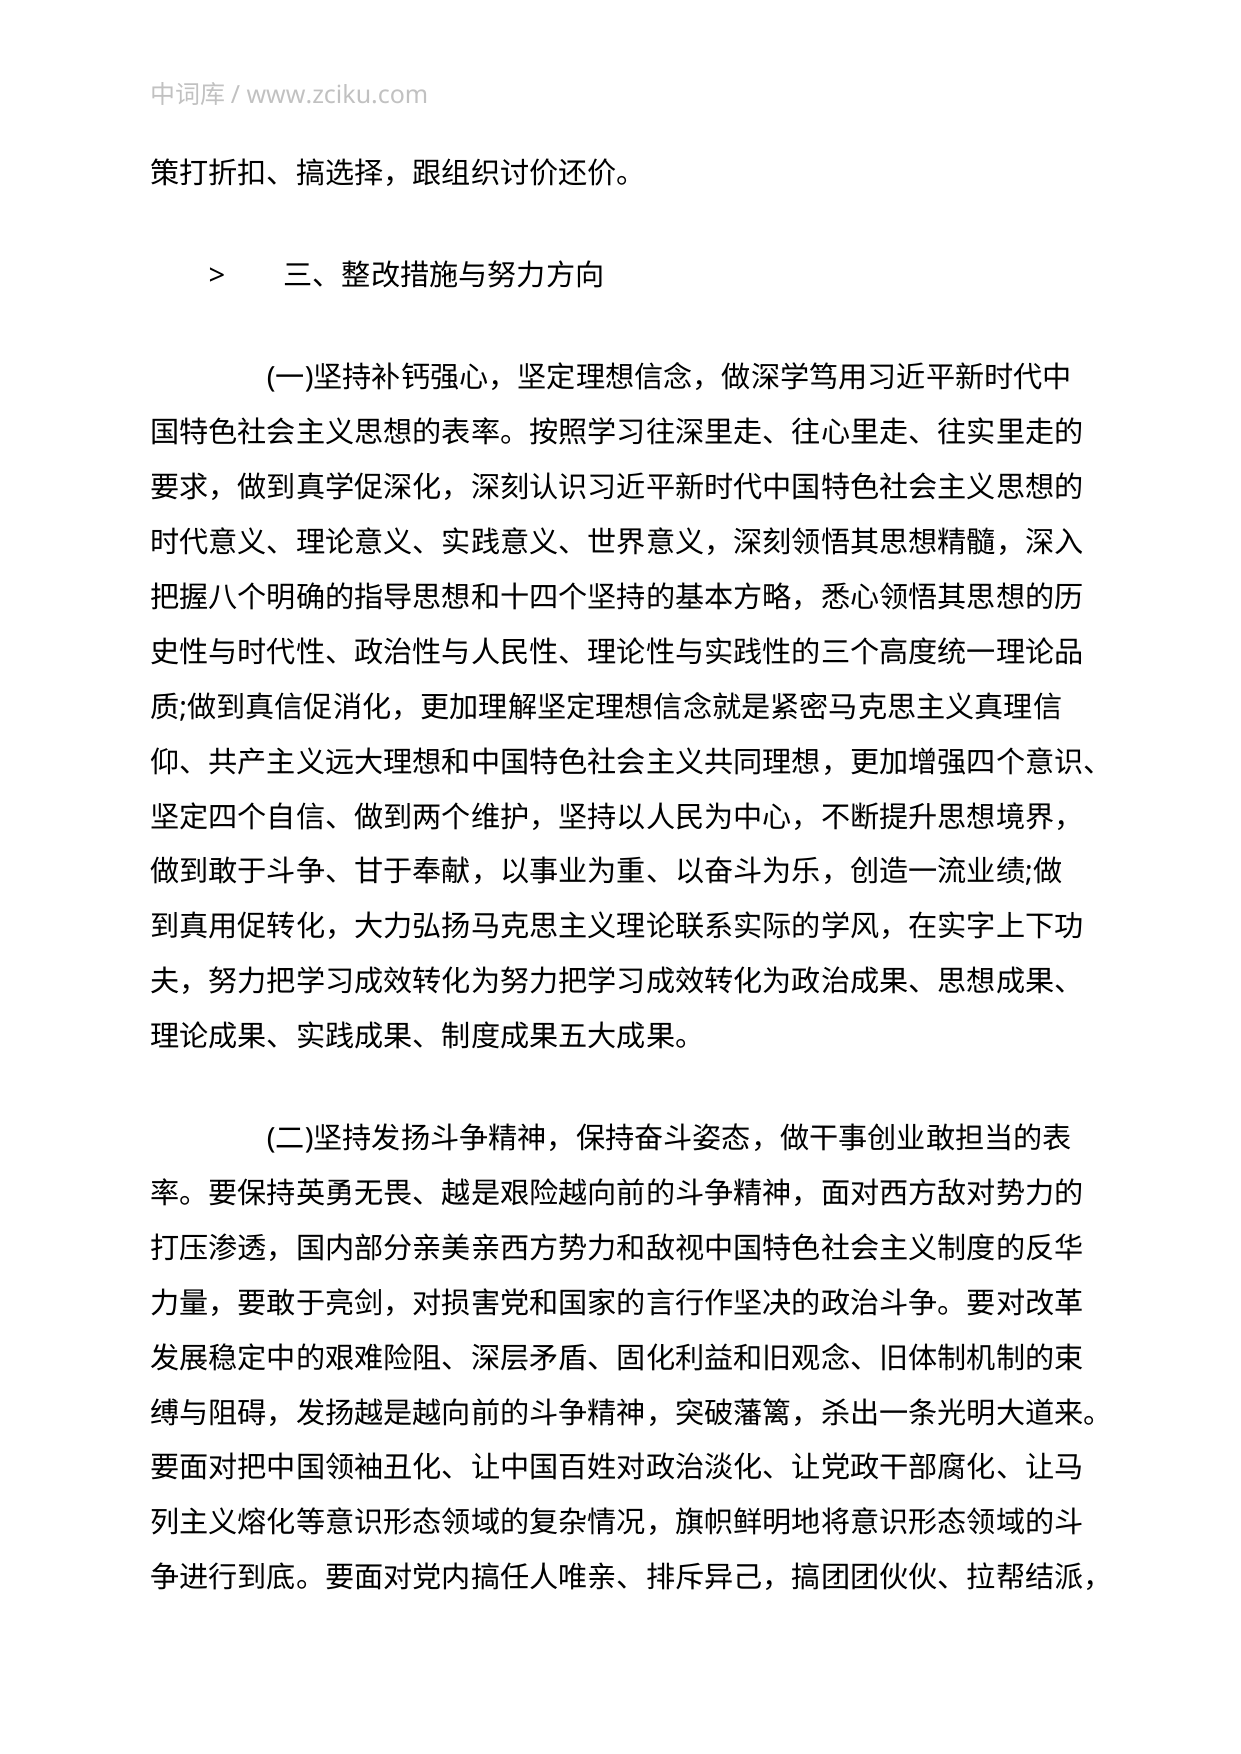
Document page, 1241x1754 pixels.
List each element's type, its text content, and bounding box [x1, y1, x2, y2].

text (一)坚持补钙强心，坚定理想信念，做深学笃用习近平新时代中国特色社会主义思想的表率。按照学习往深里走、往心里走、往实里走的要求，做到真学促深化，深刻认识习近平新时代中国特色社会主义思想的时代意义、理论意义、实践意义、世界意义，深刻领悟其思想精髓，深入把握八个明确的指导思想和十四个坚持的基本方略，悉心领悟其思想的历史性与时代性、政治性与人民性、理论性与实践性的三个高度统一理论品质;做到真信促消化，更加理解坚定理想信念就是紧密马克思主义真理信仰、共产主义远大理想和中国特色社会主义共同理想，更加增强四个意识、坚定四个自信、做到两个维护，坚持以人民为中心，不断提升思想境界，做到敢于斗争、甘于奉献，以事业为重、以奋斗为乐，创造一流业绩;做到真用促转化，大力弘扬马克思主义理论联系实际的学风，在实字上下功夫，努力把学习成效转化为努力把学习成效转化为政治成果、思想成果、理论成果、实践成果、制度成果五大成果。 [150, 354, 1090, 1055]
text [150, 1114, 1090, 1596]
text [150, 150, 1090, 192]
text > 三、整改措施与努力方向 [150, 252, 1090, 294]
